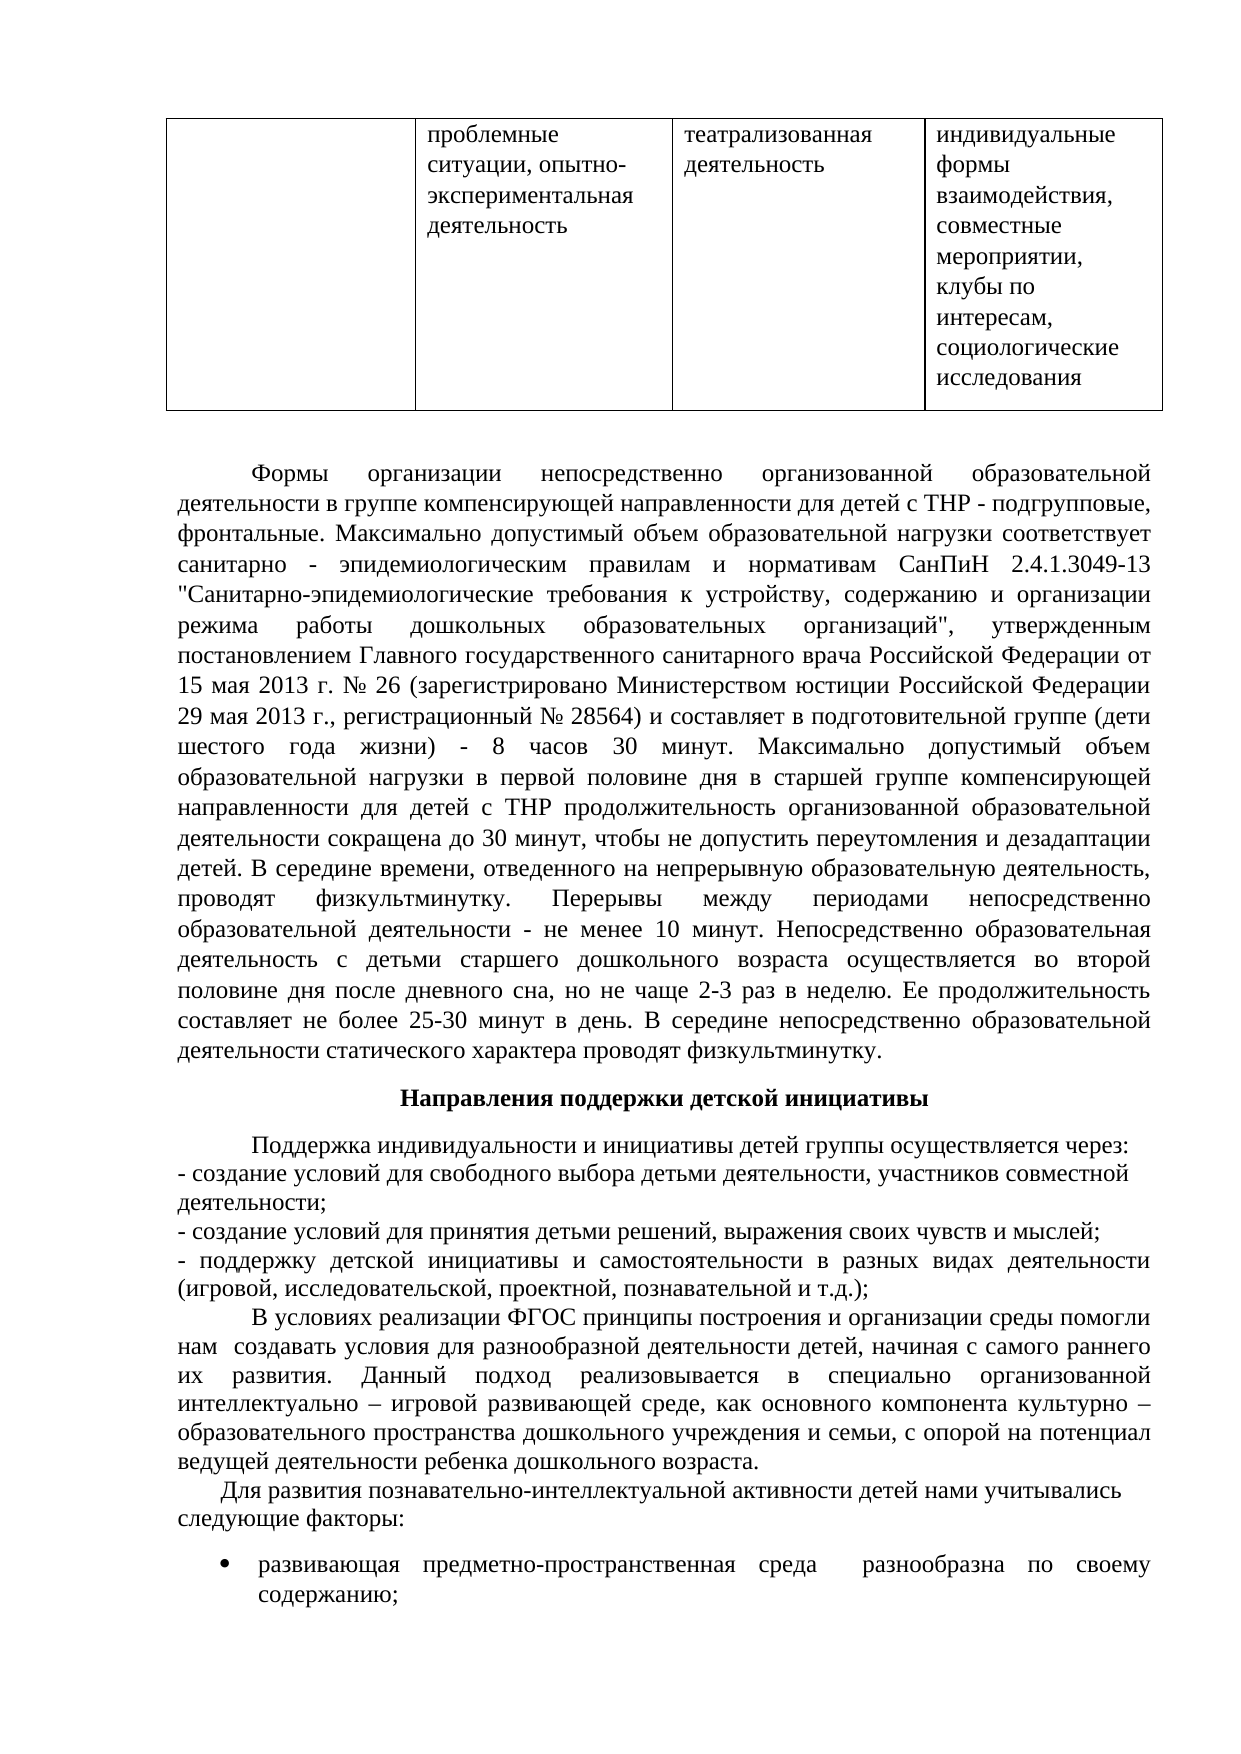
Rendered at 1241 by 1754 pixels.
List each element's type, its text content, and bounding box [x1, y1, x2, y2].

text - создание условий для свободного выбора детьми деятельности, участников совместной деятельности; [177, 1158, 1152, 1216]
text - создание условий для принятия детьми решений, выражения своих чувств и мыслей; [177, 1216, 1152, 1245]
list развивающая предметно-пространственная среда разнообразна по своему содержанию; [220, 1549, 1152, 1608]
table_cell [673, 119, 924, 409]
text Направления поддержки детской инициативы [177, 1083, 1152, 1111]
text - поддержку детской инициативы и самостоятельности в разных видах деятельности (игровой, исследовательской, проектной, познавательной и т.д.); [177, 1245, 1152, 1302]
text Формы организации непосредственно организованной образовательной деятельности в группе компенсирующей направленности для детей с ТНР - подгрупповые, фронтальные. Максимально допустимый объем образовательной нагрузки соответствует санитарно - эпидемиологическим правилам и нормативам СанПиН 2.4.1.3049-13 "Санитарно-эпидемиологические требования к устройству, содержанию и организации режима работы дошкольных образовательных организаций", утвержденным постановлением Главного государственного санитарного врача Российской Федерации от 15 мая 2013 г. № 26 (зарегистрировано Министерством юстиции Российской Федерации 29 мая 2013 г., регистрационный № 28564) и составляет в подготовительной группе (дети шестого года жизни) - 8 часов 30 минут. Максимально допустимый объем образовательной нагрузки в первой половине дня в старшей группе компенсирующей направленности для детей с ТНР продолжительность организованной образовательной деятельности сокращена до 30 минут, чтобы не допустить переутомления и дезадаптации детей. В середине времени, отведенного на непрерывную образовательную деятельность, проводят физкультминутку. Перерывы между периодами непосредственно образовательной деятельности - не менее 10 минут. Непосредственно образовательная деятельность с детьми старшего дошкольного возраста осуществляется во второй половине дня после дневного сна, но не чаще 2-3 раз в неделю. Ее продолжительность составляет не более 25-30 минут в день. В середине непосредственно образовательной деятельности статического характера проводят физкультминутку. [177, 458, 1152, 1064]
text В условиях реализации ФГОС принципы построения и организации среды помогли нам создавать условия для разнообразной деятельности детей, начиная с самого раннего их развития. Данный подход реализовывается в специально организованной интеллектуально – игровой развивающей среде, как основного компонента культурно – образовательного пространства дошкольного учреждения и семьи, с опорой на потенциал ведущей деятельности ребенка дошкольного возраста. [177, 1302, 1152, 1475]
text Поддержка индивидуальности и инициативы детей группы осуществляется через: [177, 1130, 1152, 1158]
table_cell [416, 119, 672, 409]
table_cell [167, 119, 415, 409]
text Для развития познавательно-интеллектуальной активности детей нами учитывались следующие факторы: [177, 1475, 1152, 1532]
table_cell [926, 119, 1162, 409]
